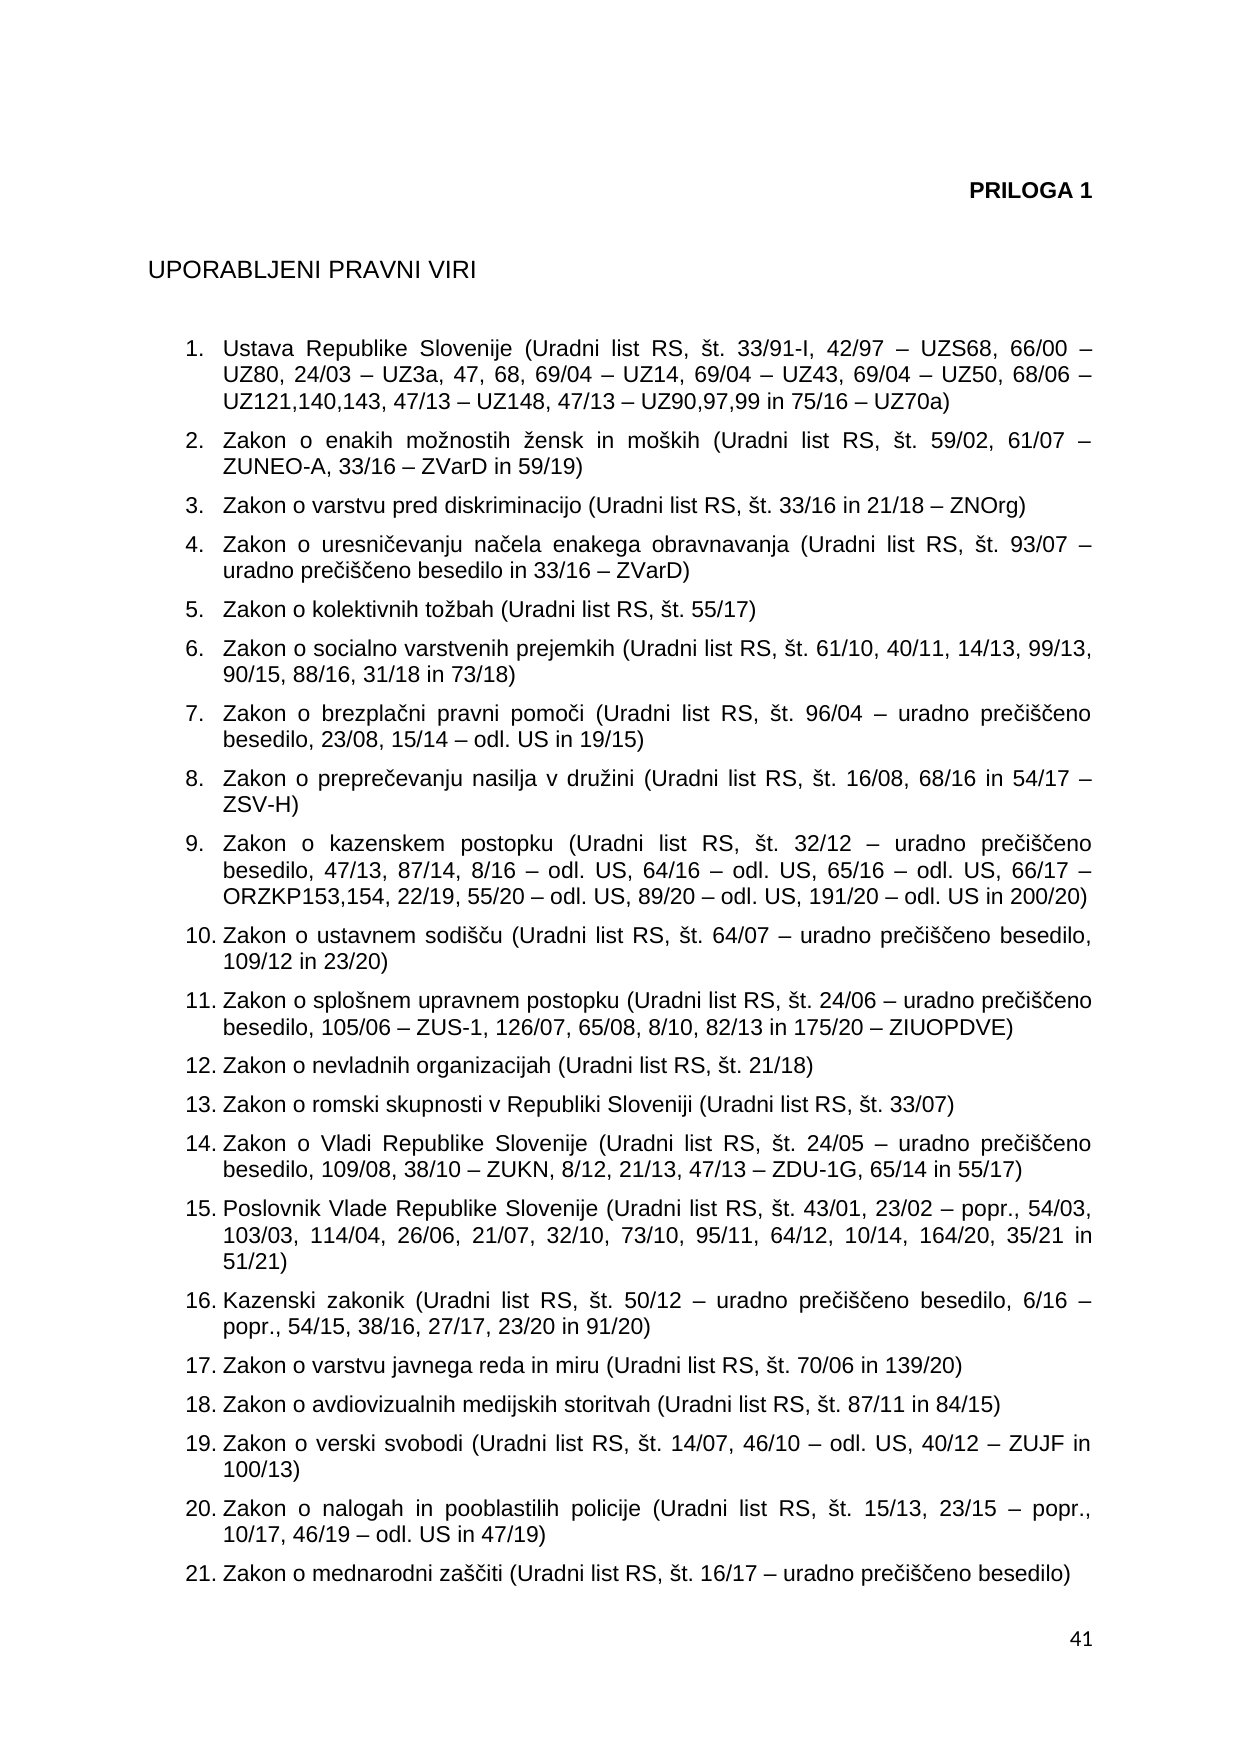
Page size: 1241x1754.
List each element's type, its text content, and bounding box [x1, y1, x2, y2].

text PRILOGA 1 [148, 177, 1093, 203]
list Zakon o varstvu javnega reda in miru (Uradni list RS, št. 70/06 in 139/20) [185, 1352, 1093, 1378]
list Zakon o nalogah in pooblastilih policije (Uradni list RS, št. 15/13, 23/15 – popr., 10/17, 46/19 – odl. US in 47/19) [185, 1495, 1093, 1548]
list Zakon o splošnem upravnem postopku (Uradni list RS, št. 24/06 – uradno prečiščeno besedilo, 105/06 – ZUS-1, 126/07, 65/08, 8/10, 82/13 in 175/20 – ZIUOPDVE) [185, 987, 1093, 1040]
list Zakon o verski svobodi (Uradni list RS, št. 14/07, 46/10 – odl. US, 40/12 – ZUJF in 100/13) [185, 1430, 1093, 1482]
list Kazenski zakonik (Uradni list RS, št. 50/12 – uradno prečiščeno besedilo, 6/16 – popr., 54/15, 38/16, 27/17, 23/20 in 91/20) [185, 1287, 1093, 1339]
text UPORABLJENI PRAVNI VIRI [148, 255, 1093, 284]
list Zakon o varstvu pred diskriminacijo (Uradni list RS, št. 33/16 in 21/18 – ZNOrg) [185, 492, 1093, 518]
list Zakon o socialno varstvenih prejemkih (Uradni list RS, št. 61/10, 40/11, 14/13, 99/13, 90/15, 88/16, 31/18 in 73/18) [185, 635, 1093, 687]
list Ustava Republike Slovenije (Uradni list RS, št. 33/91-I, 42/97 – UZS68, 66/00 – UZ80, 24/03 – UZ3a, 47, 68, 69/04 – UZ14, 69/04 – UZ43, 69/04 – UZ50, 68/06 – UZ121,140,143, 47/13 – UZ148, 47/13 – UZ90,97,99 in 75/16 – UZ70a) [185, 335, 1093, 414]
list Zakon o uresničevanju načela enakega obravnavanja (Uradni list RS, št. 93/07 – uradno prečiščeno besedilo in 33/16 – ZVarD) [185, 531, 1093, 583]
list Zakon o romski skupnosti v Republiki Sloveniji (Uradni list RS, št. 33/07) [185, 1091, 1093, 1117]
list Zakon o kolektivnih tožbah (Uradni list RS, št. 55/17) [185, 596, 1093, 622]
list Zakon o nevladnih organizacijah (Uradni list RS, št. 21/18) [185, 1052, 1093, 1079]
list Zakon o mednarodni zaščiti (Uradni list RS, št. 16/17 – uradno prečiščeno besedilo) [185, 1560, 1093, 1586]
list Zakon o preprečevanju nasilja v družini (Uradni list RS, št. 16/08, 68/16 in 54/17 – ZSV-H) [185, 765, 1093, 818]
list Zakon o kazenskem postopku (Uradni list RS, št. 32/12 – uradno prečiščeno besedilo, 47/13, 87/14, 8/16 – odl. US, 64/16 – odl. US, 65/16 – odl. US, 66/17 – ORZKP153,154, 22/19, 55/20 – odl. US, 89/20 – odl. US, 191/20 – odl. US in 200/20) [185, 830, 1093, 909]
list Poslovnik Vlade Republike Slovenije (Uradni list RS, št. 43/01, 23/02 – popr., 54/03, 103/03, 114/04, 26/06, 21/07, 32/10, 73/10, 95/11, 64/12, 10/14, 164/20, 35/21 in 51/21) [185, 1195, 1093, 1274]
list Zakon o Vladi Republike Slovenije (Uradni list RS, št. 24/05 – uradno prečiščeno besedilo, 109/08, 38/10 – ZUKN, 8/12, 21/13, 47/13 – ZDU-1G, 65/14 in 55/17) [185, 1130, 1093, 1183]
list Zakon o avdiovizualnih medijskih storitvah (Uradni list RS, št. 87/11 in 84/15) [185, 1391, 1093, 1417]
list Zakon o ustavnem sodišču (Uradni list RS, št. 64/07 – uradno prečiščeno besedilo, 109/12 in 23/20) [185, 922, 1093, 974]
list Zakon o enakih možnostih žensk in moških (Uradni list RS, št. 59/02, 61/07 – ZUNEO-A, 33/16 – ZVarD in 59/19) [185, 427, 1093, 479]
list Zakon o brezplačni pravni pomoči (Uradni list RS, št. 96/04 – uradno prečiščeno besedilo, 23/08, 15/14 – odl. US in 19/15) [185, 700, 1093, 753]
